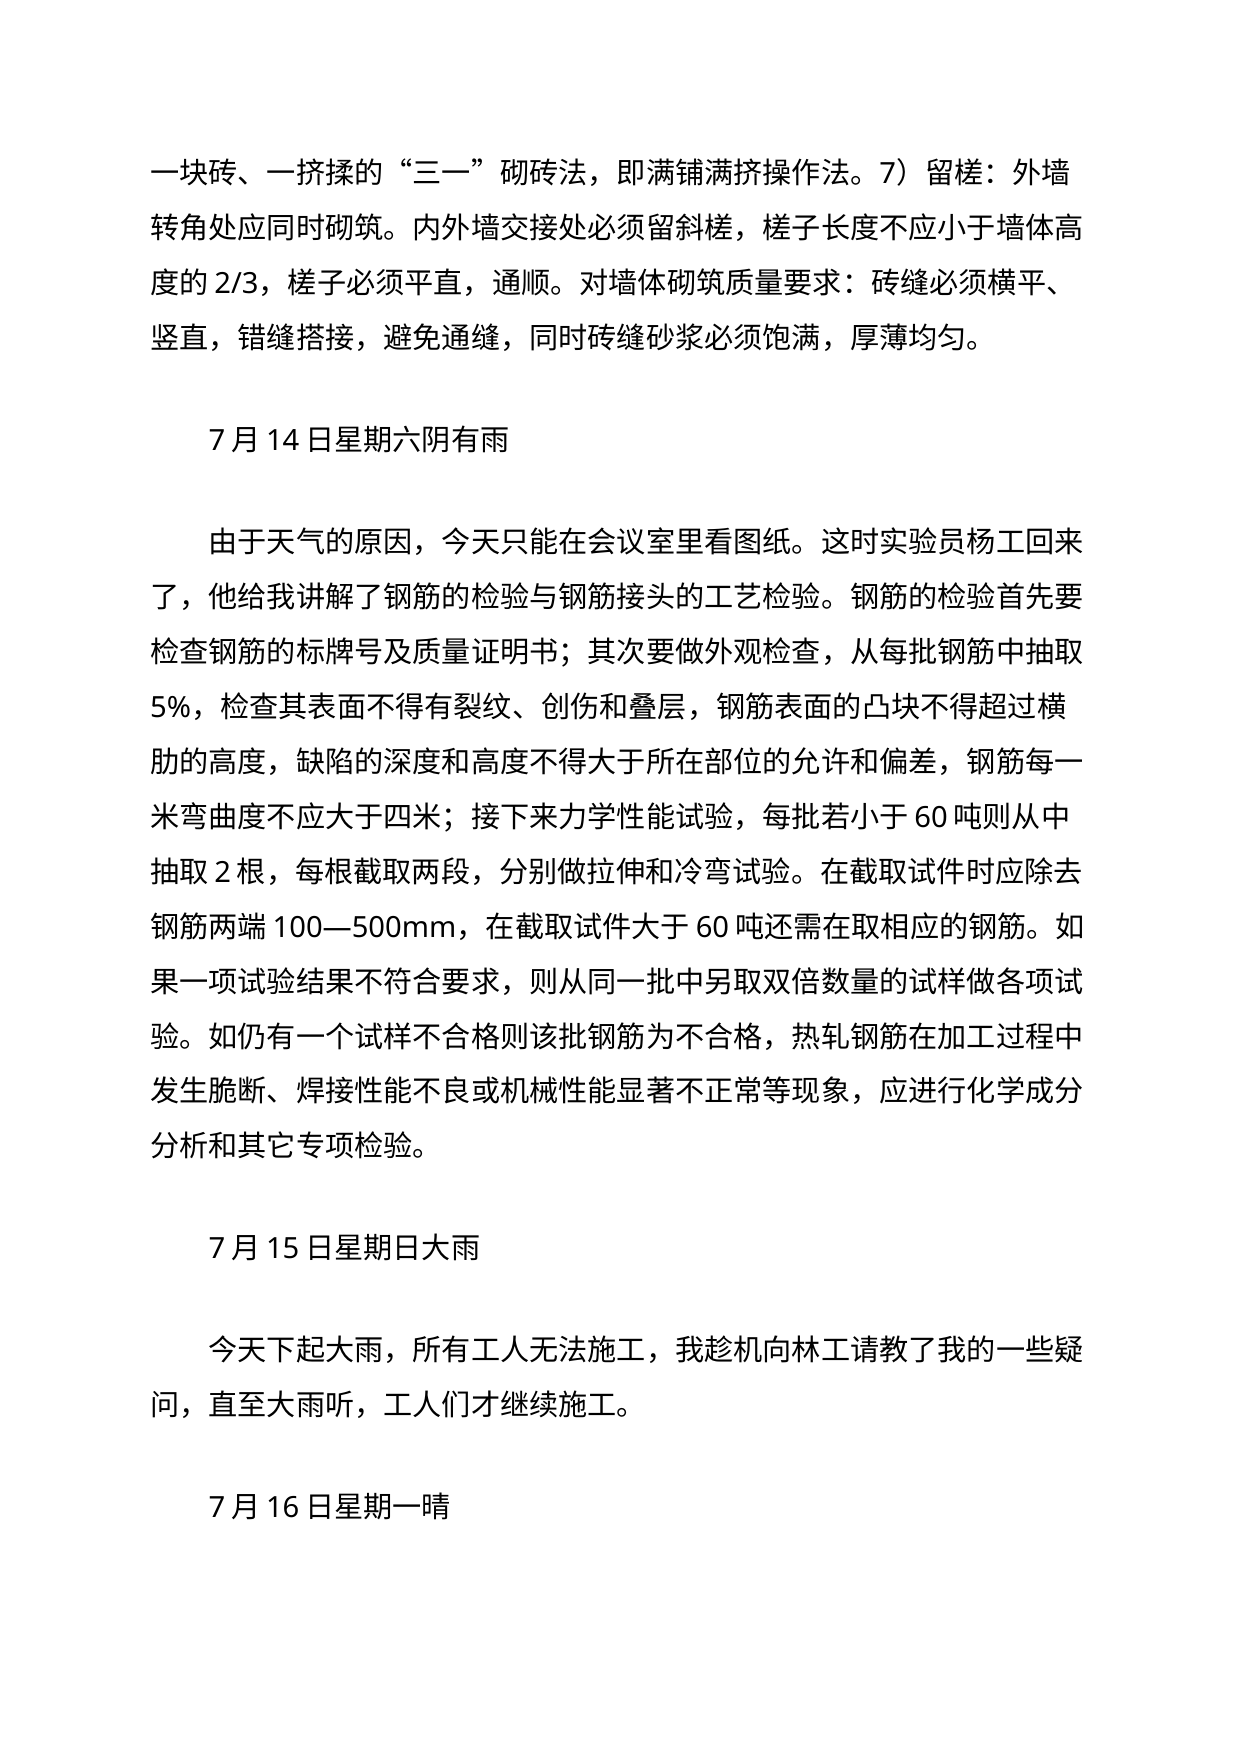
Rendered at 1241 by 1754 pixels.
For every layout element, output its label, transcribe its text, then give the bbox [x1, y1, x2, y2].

text 7月14日星期六阴有雨 [150, 417, 1090, 459]
text 7月15日星期日大雨 [150, 1225, 1090, 1267]
text 今天下起大雨，所有工人无法施工，我趁机向林工请教了我的一些疑问，直至大雨听，工人们才继续施工。 [150, 1327, 1090, 1424]
text 由于天气的原因，今天只能在会议室里看图纸。这时实验员杨工回来了，他给我讲解了钢筋的检验与钢筋接头的工艺检验。钢筋的检验首先要检查钢筋的标牌号及质量证明书；其次要做外观检查，从每批钢筋中抽取5%，检查其表面不得有裂纹、创伤和叠层，钢筋表面的凸块不得超过横肋的高度，缺陷的深度和高度不得大于所在部位的允许和偏差，钢筋每一米弯曲度不应大于四米；接下来力学性能试验，每批若小于60吨则从中抽取2根，每根截取两段，分别做拉伸和冷弯试验。在截取试件时应除去钢筋两端100—500mm，在截取试件大于60吨还需在取相应的钢筋。如果一项试验结果不符合要求，则从同一批中另取双倍数量的试样做各项试验。如仍有一个试样不合格则该批钢筋为不合格，热轧钢筋在加工过程中发生脆断、焊接性能不良或机械性能显著不正常等现象，应进行化学成分分析和其它专项检验。 [150, 519, 1090, 1165]
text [150, 150, 1090, 357]
text 7月16日星期一晴 [150, 1483, 1090, 1526]
